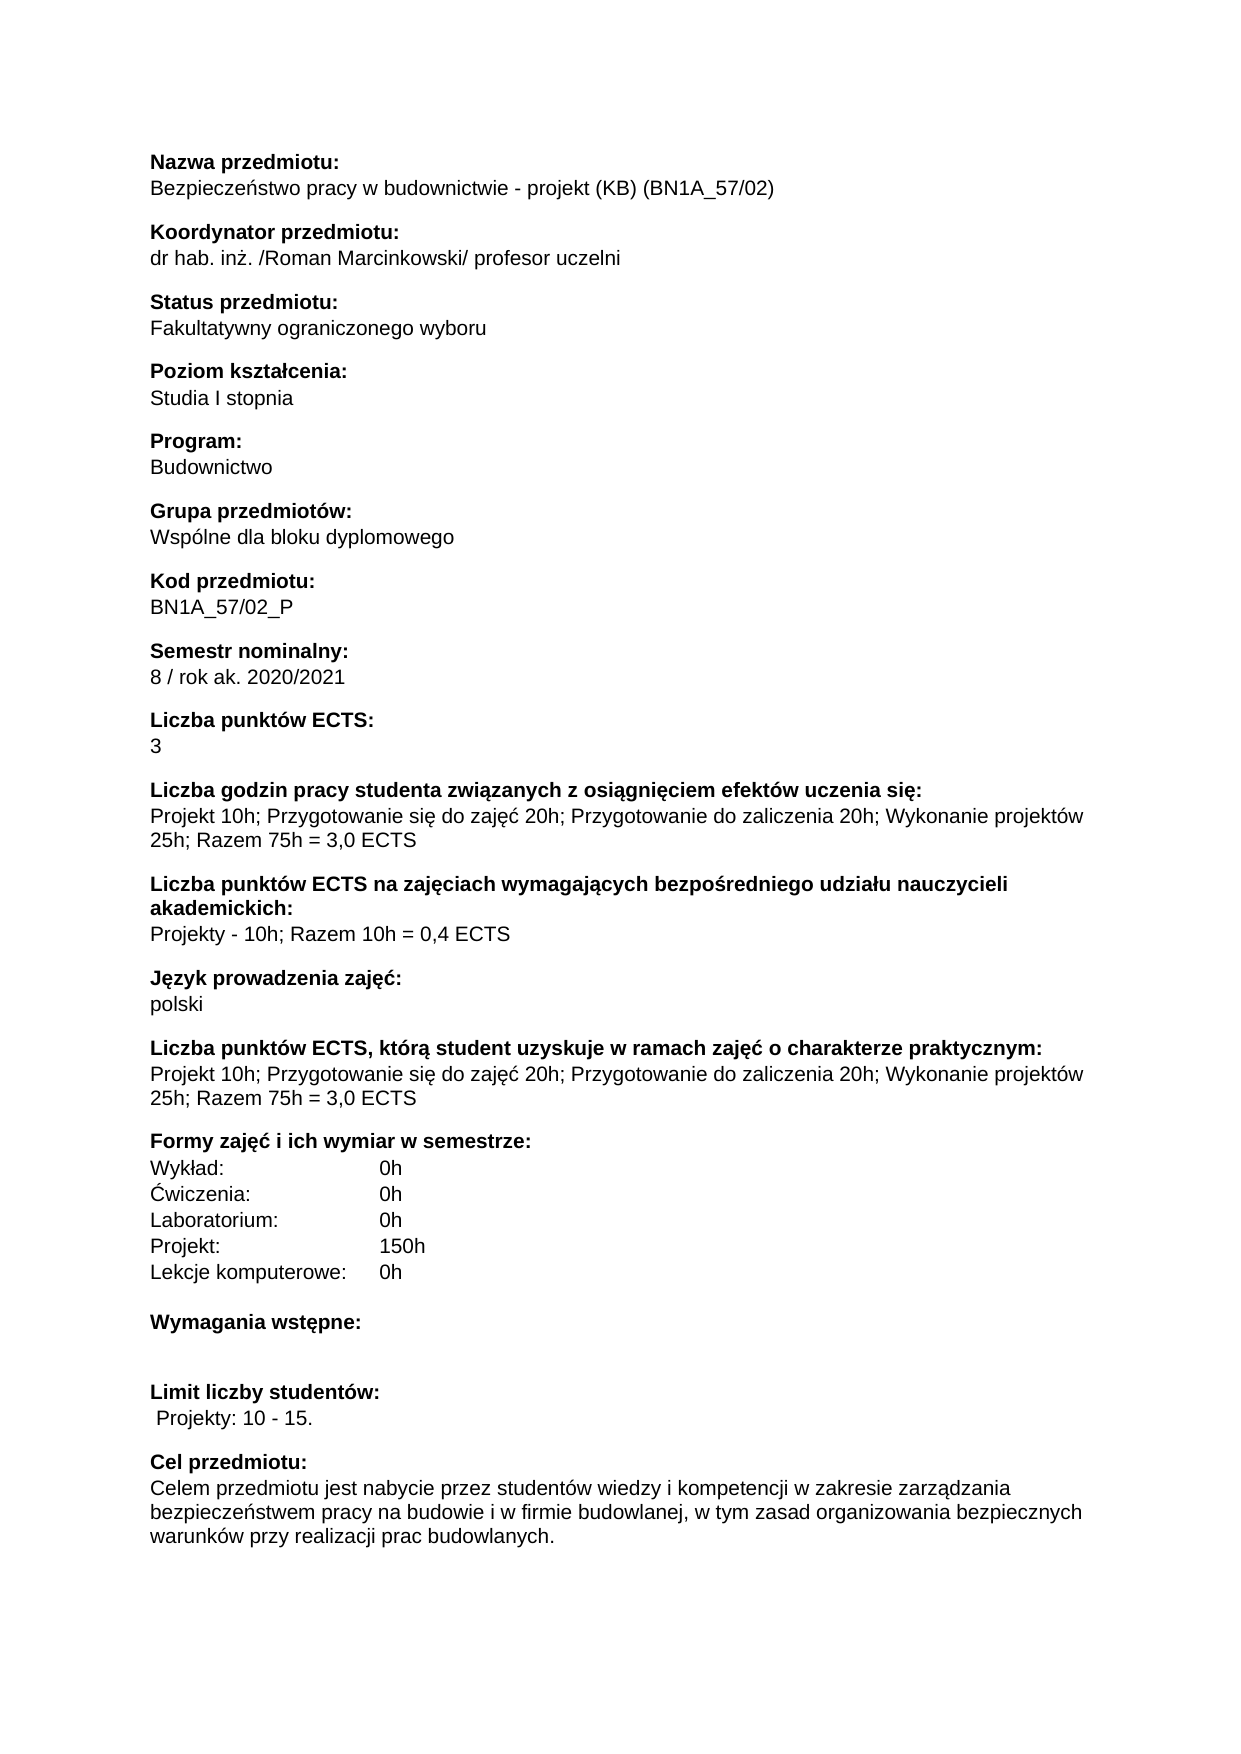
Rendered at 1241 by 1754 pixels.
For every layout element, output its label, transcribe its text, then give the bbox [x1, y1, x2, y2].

text Limit liczby studentów: [150, 1380, 1090, 1404]
text Liczba godzin pracy studenta związanych z osiągnięciem efektów uczenia się: [150, 778, 1090, 802]
text dr hab. inż. /Roman Marcinkowski/ profesor uczelni [150, 246, 1090, 270]
text Wymagania wstępne: [150, 1310, 1090, 1334]
table_cell 0h [369, 1258, 597, 1284]
text Studia I stopnia [150, 385, 1090, 409]
text Język prowadzenia zajęć: [150, 966, 1090, 989]
text 3 [150, 734, 1090, 758]
text Poziom kształcenia: [150, 359, 1090, 383]
text Liczba punktów ECTS, którą student uzyskuje w ramach zajęć o charakterze praktycznym: [150, 1035, 1090, 1059]
table_header 0h [369, 1156, 597, 1180]
table_cell Ćwiczenia: [140, 1182, 367, 1206]
table_header Wykład: [140, 1156, 367, 1180]
text Wspólne dla bloku dyplomowego [150, 525, 1090, 549]
table_cell 0h [369, 1206, 597, 1232]
text Liczba punktów ECTS na zajęciach wymagających bezpośredniego udziału nauczycieli akademickich: [150, 872, 1090, 920]
table_cell Projekt: [140, 1234, 367, 1258]
text BN1A_57/02_P [150, 595, 1090, 619]
text Cel przedmiotu: [150, 1449, 1090, 1473]
text Projekty - 10h; Razem 10h = 0,4 ECTS [150, 922, 1090, 946]
text Fakultatywny ograniczonego wyboru [150, 316, 1090, 339]
text Projekty: 10 - 15. [150, 1406, 1090, 1430]
text Projekt 10h; Przygotowanie się do zajęć 20h; Przygotowanie do zaliczenia 20h; Wykonanie projektów 25h; Razem 75h = 3,0 ECTS [150, 804, 1090, 852]
text Semestr nominalny: [150, 638, 1090, 662]
table_cell 150h [369, 1232, 597, 1258]
table_cell Laboratorium: [140, 1208, 367, 1232]
text Bezpieczeństwo pracy w budownictwie - projekt (KB) (BN1A_57/02) [150, 176, 1090, 200]
text Nazwa przedmiotu: [150, 150, 1090, 174]
text polski [150, 992, 1090, 1016]
text Koordynator przedmiotu: [150, 220, 1090, 244]
text Projekt 10h; Przygotowanie się do zajęć 20h; Przygotowanie do zaliczenia 20h; Wykonanie projektów 25h; Razem 75h = 3,0 ECTS [150, 1061, 1090, 1109]
text Budownictwo [150, 455, 1090, 479]
text Status przedmiotu: [150, 289, 1090, 313]
text Formy zajęć i ich wymiar w semestrze: [150, 1129, 1090, 1153]
table_cell Lekcje komputerowe: [140, 1260, 367, 1284]
text Liczba punktów ECTS: [150, 708, 1090, 732]
text Program: [150, 429, 1090, 453]
text Kod przedmiotu: [150, 569, 1090, 593]
text 8 / rok ak. 2020/2021 [150, 664, 1090, 688]
text Celem przedmiotu jest nabycie przez studentów wiedzy i kompetencji w zakresie zarządzania bezpieczeństwem pracy na budowie i w firmie budowlanej, w tym zasad organizowania bezpiecznych warunków przy realizacji prac budowlanych. [150, 1476, 1090, 1547]
text Grupa przedmiotów: [150, 499, 1090, 523]
table_cell 0h [369, 1180, 597, 1206]
